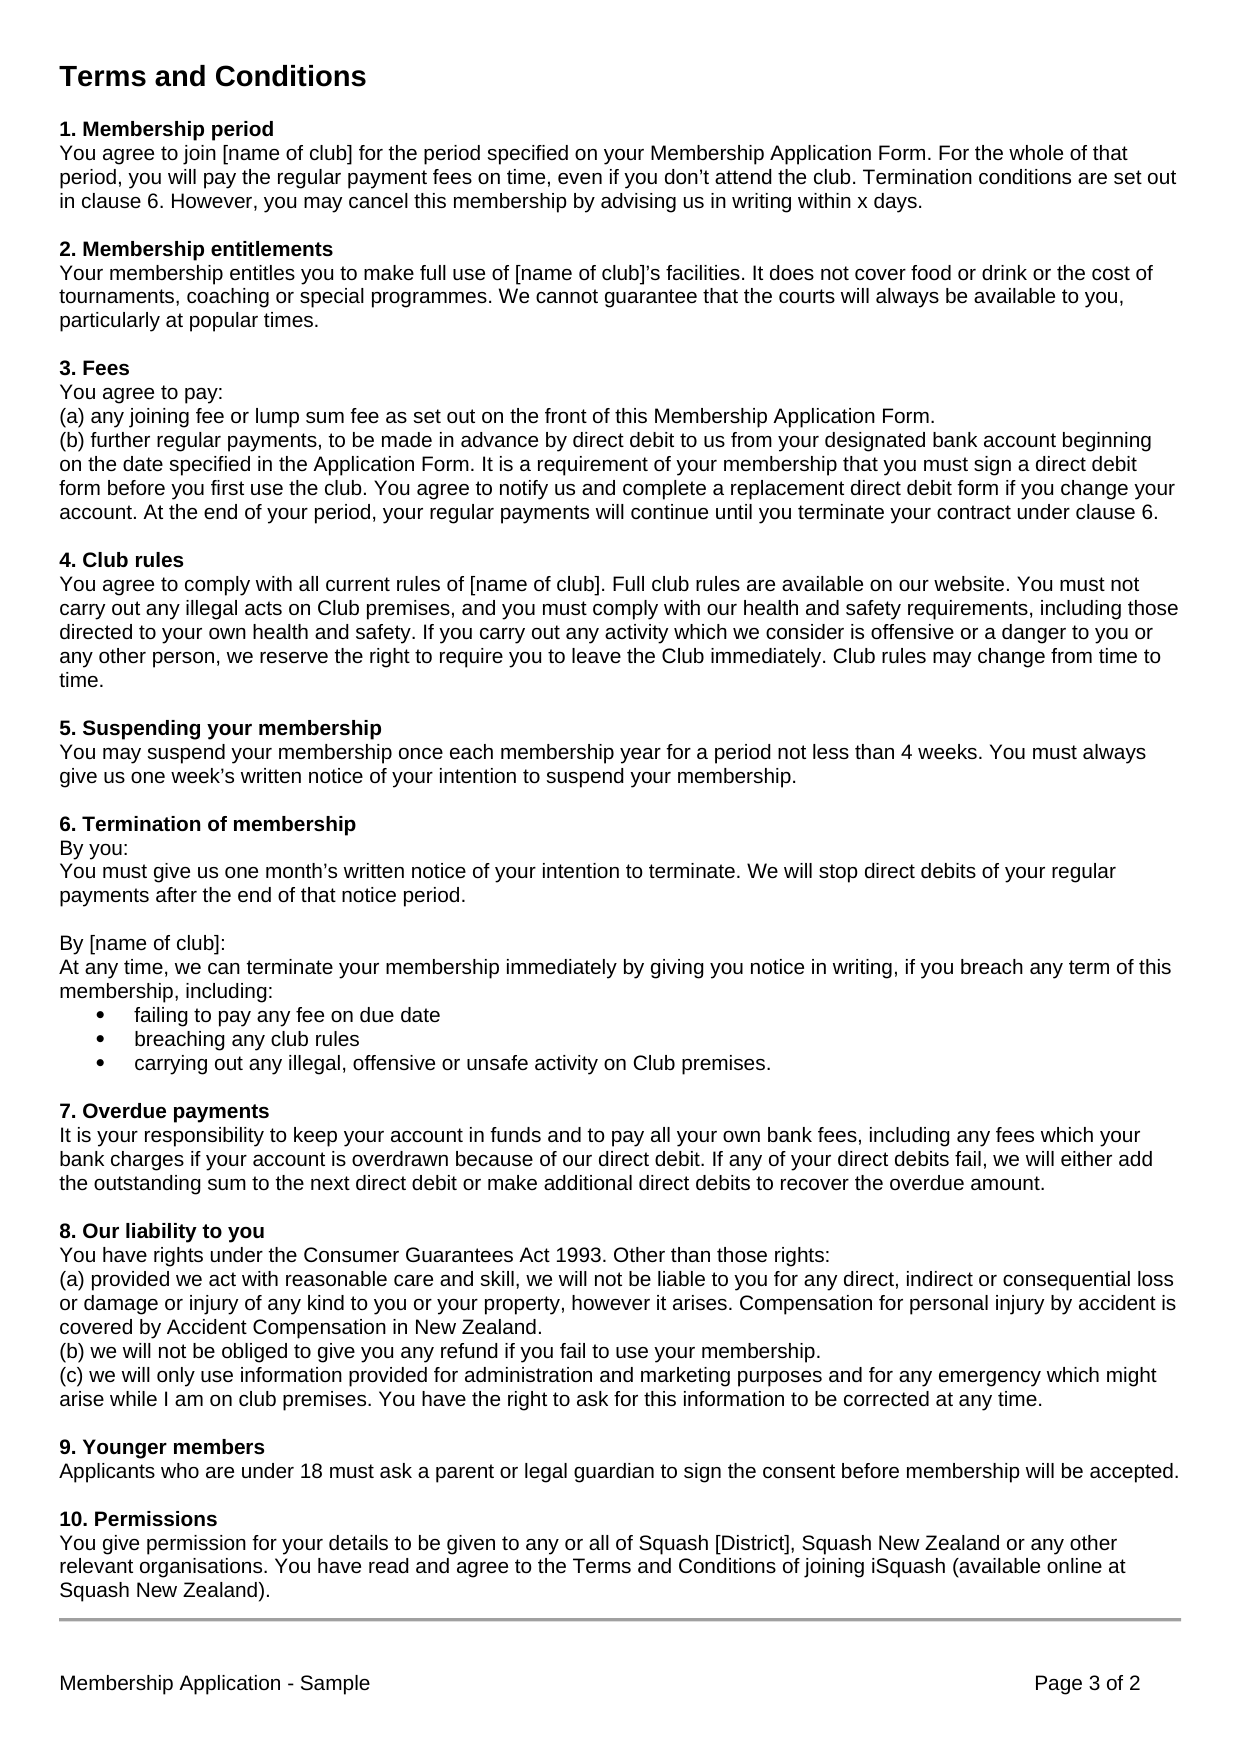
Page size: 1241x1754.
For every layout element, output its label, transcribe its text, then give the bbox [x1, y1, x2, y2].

text 2. Membership entitlements [59, 236, 1181, 260]
text You have rights under the Consumer Guarantees Act 1993. Other than those rights: [59, 1243, 1181, 1267]
text (a) any joining fee or lump sum fee as set out on the front of this Membership Application Form. [59, 404, 1181, 428]
text 7. Overdue payments [59, 1099, 1181, 1123]
text Terms and Conditions [59, 59, 1181, 93]
list carrying out any illegal, offensive or unsafe activity on Club premises. [97, 1051, 1181, 1075]
text (b) we will not be obliged to give you any refund if you fail to use your membership. [59, 1339, 1181, 1363]
text By you: [59, 835, 1181, 859]
text You agree to pay: [59, 380, 1181, 404]
text You give permission for your details to be given to any or all of Squash [District], Squash New Zealand or any other relevant organisations. You have read and agree to the Terms and Conditions of joining iSquash (available online at Squash New Zealand). [59, 1530, 1181, 1602]
text You agree to join [name of club] for the period specified on your Membership Application Form. For the whole of that period, you will pay the regular payment fees on time, even if you don’t attend the club. Termination conditions are set out in clause 6. However, you may cancel this membership by advising us in writing within x days. [59, 141, 1181, 212]
text Your membership entitles you to make full use of [name of club]’s facilities. It does not cover food or drink or the cost of tournaments, coaching or special programmes. We cannot guarantee that the courts will always be available to you, particularly at popular times. [59, 260, 1181, 332]
text By [name of club]: [59, 931, 1181, 955]
text (b) further regular payments, to be made in advance by direct debit to us from your designated bank account beginning on the date specified in the Application Form. It is a requirement of your membership that you must sign a direct debit form before you first use the club. You agree to notify us and complete a replacement direct debit form if you change your account. At the end of your period, your regular payments will continue until you terminate your contract under clause 6. [59, 428, 1181, 524]
text 1. Membership period [59, 117, 1181, 141]
text You may suspend your membership once each membership year for a period not less than 4 weeks. You must always give us one week’s written notice of your intention to suspend your membership. [59, 739, 1181, 787]
text 10. Permissions [59, 1506, 1181, 1530]
text At any time, we can terminate your membership immediately by giving you notice in writing, if you breach any term of this membership, including: [59, 955, 1181, 1003]
text (a) provided we act with reasonable care and skill, we will not be liable to you for any direct, indirect or consequential loss or damage or injury of any kind to you or your property, however it arises. Compensation for personal injury by accident is covered by Accident Compensation in New Zealand. [59, 1267, 1181, 1339]
text 5. Suspending your membership [59, 716, 1181, 739]
text 8. Our liability to you [59, 1219, 1181, 1243]
text 3. Fees [59, 356, 1181, 380]
text It is your responsibility to keep your account in funds and to pay all your own bank fees, including any fees which your bank charges if your account is overdrawn because of our direct debit. If any of your direct debits fail, we will either add the outstanding sum to the next direct debit or make additional direct debits to recover the overdue amount. [59, 1123, 1181, 1195]
text (c) we will only use information provided for administration and marketing purposes and for any emergency which might arise while I am on club premises. You have the right to ask for this information to be corrected at any time. [59, 1363, 1181, 1411]
list breaching any club rules [97, 1027, 1181, 1051]
text Applicants who are under 18 must ask a parent or legal guardian to sign the consent before membership will be accepted. [59, 1458, 1181, 1482]
text 9. Younger members [59, 1434, 1181, 1458]
text 6. Termination of membership [59, 811, 1181, 835]
text 4. Club rules [59, 548, 1181, 572]
text You agree to comply with all current rules of [name of club]. Full club rules are available on our website. You must not carry out any illegal acts on Club premises, and you must comply with our health and safety requirements, including those directed to your own health and safety. If you carry out any activity which we consider is offensive or a danger to you or any other person, we reserve the right to require you to leave the Club immediately. Club rules may change from time to time. [59, 572, 1181, 692]
list failing to pay any fee on due date [97, 1003, 1181, 1027]
text You must give us one month’s written notice of your intention to terminate. We will stop direct debits of your regular payments after the end of that notice period. [59, 859, 1181, 907]
